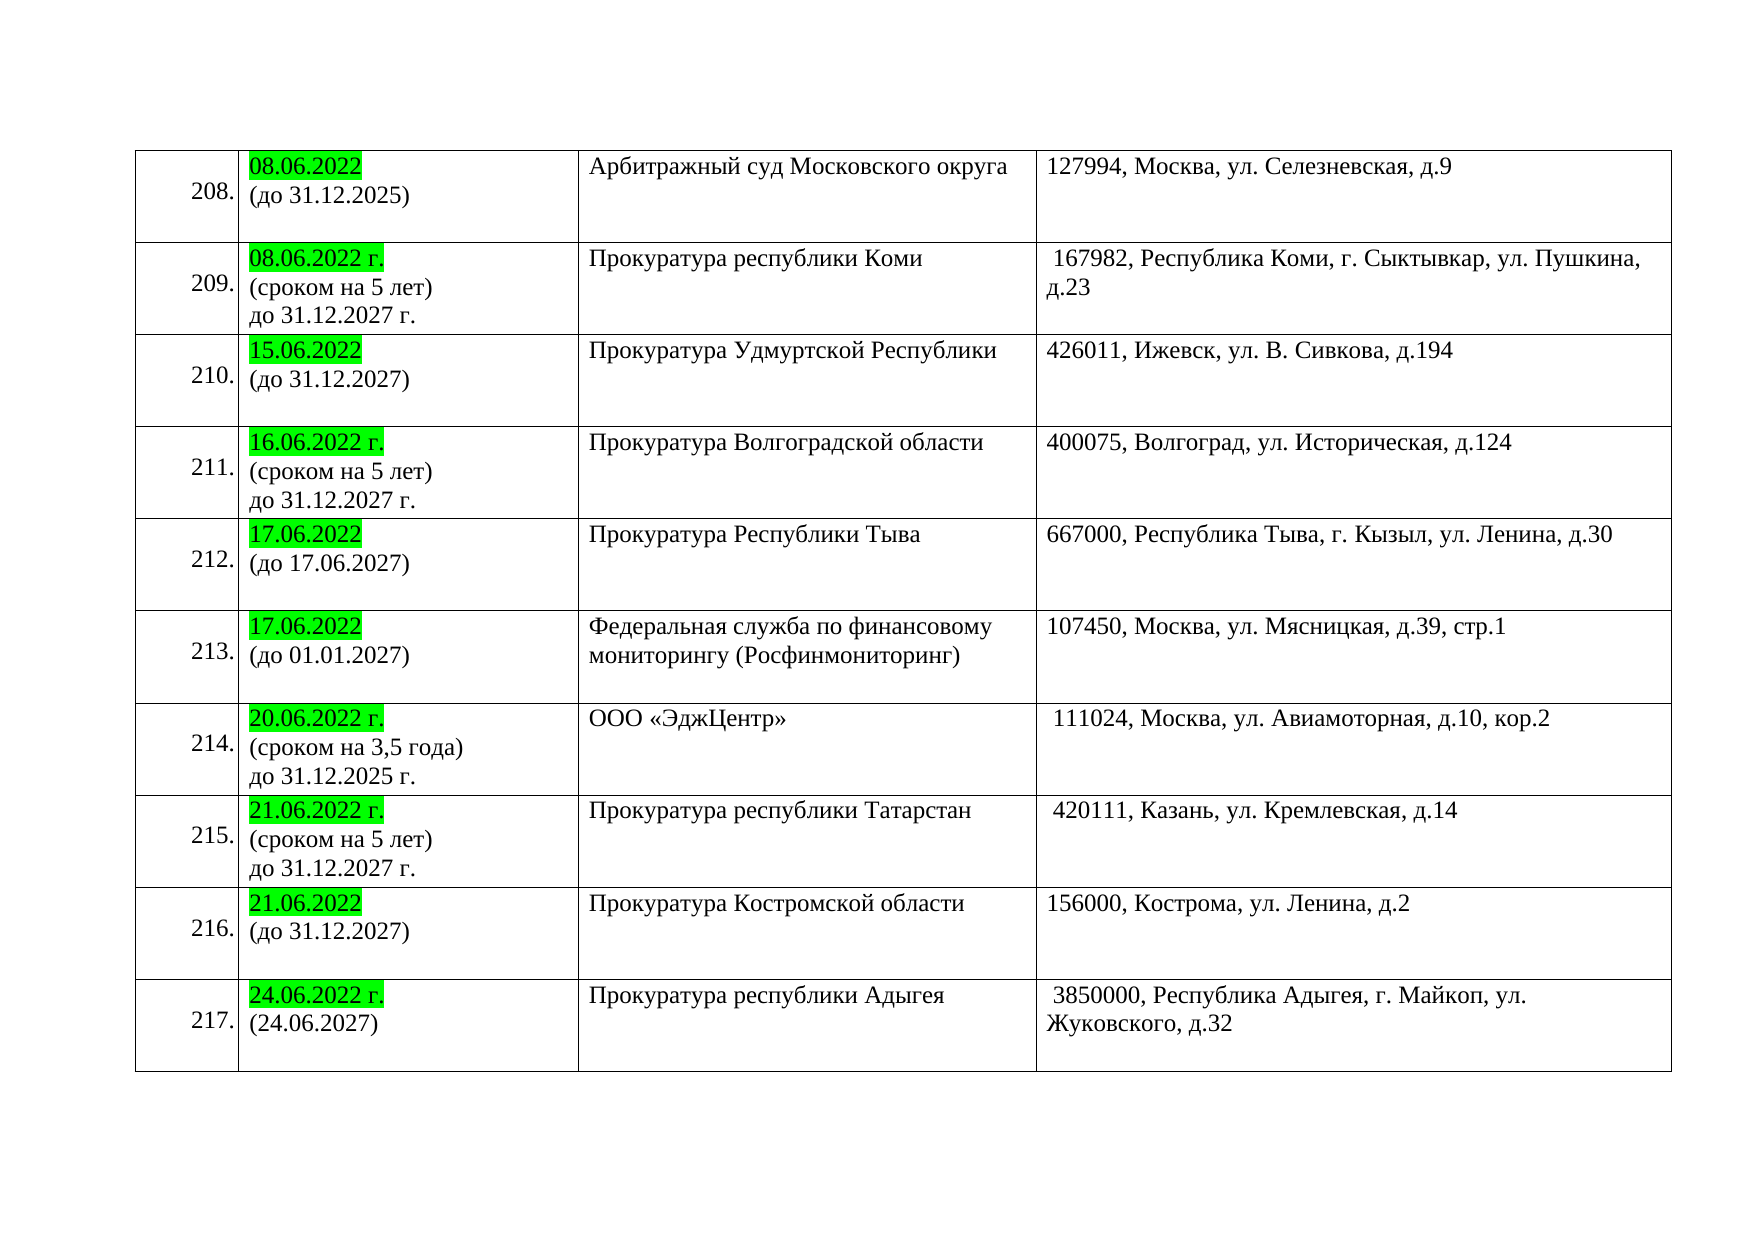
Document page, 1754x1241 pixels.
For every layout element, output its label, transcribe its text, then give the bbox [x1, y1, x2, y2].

table_cell Прокуратура республики Коми [579, 243, 1036, 334]
table_cell 167982, Республика Коми, г. Сыктывкар, ул. Пушкина, д.23 [1037, 243, 1671, 334]
table_cell [136, 980, 238, 1071]
table_cell 20.06.2022 г. (сроком на 3,5 года) до 31.12.2025 г. [239, 704, 578, 794]
table_cell 15.06.2022 (до 31.12.2027) [239, 335, 578, 426]
table_cell [136, 888, 238, 979]
table_cell ООО «ЭджЦентр» [579, 704, 1036, 794]
table_cell Прокуратура Волгоградской области [579, 427, 1036, 518]
table_cell Прокуратура Республики Тыва [579, 519, 1036, 610]
table_cell 3850000, Республика Адыгея, г. Майкоп, ул. Жуковского, д.32 [1037, 980, 1671, 1071]
table_cell Прокуратура республики Татарстан [579, 796, 1036, 887]
table_cell 107450, Москва, ул. Мясницкая, д.39, стр.1 [1037, 611, 1671, 702]
table_cell 400075, Волгоград, ул. Историческая, д.124 [1037, 427, 1671, 518]
table_cell 16.06.2022 г. (сроком на 5 лет) до 31.12.2027 г. [239, 427, 578, 518]
table_cell Прокуратура Костромской области [579, 888, 1036, 979]
table_cell 420111, Казань, ул. Кремлевская, д.14 [1037, 796, 1671, 887]
table_cell 08.06.2022 г. (сроком на 5 лет) до 31.12.2027 г. [239, 243, 578, 334]
table_cell 21.06.2022 (до 31.12.2027) [239, 888, 578, 979]
table_cell [136, 151, 238, 242]
table_cell [136, 427, 238, 518]
table_cell [136, 243, 238, 334]
table_cell [136, 704, 238, 794]
table_cell [136, 335, 238, 426]
table_cell 426011, Ижевск, ул. В. Сивкова, д.194 [1037, 335, 1671, 426]
table_cell [136, 611, 238, 702]
table_cell Федеральная служба по финансовому мониторингу (Росфинмониторинг) [579, 611, 1036, 702]
table_cell [136, 519, 238, 610]
table_cell 111024, Москва, ул. Авиамоторная, д.10, кор.2 [1037, 704, 1671, 794]
table_cell 08.06.2022 (до 31.12.2025) [239, 151, 578, 242]
table_cell 17.06.2022 (до 17.06.2027) [239, 519, 578, 610]
table_cell Прокуратура Удмуртской Республики [579, 335, 1036, 426]
table_cell 24.06.2022 г. (24.06.2027) [239, 980, 578, 1071]
table_cell 21.06.2022 г. (сроком на 5 лет) до 31.12.2027 г. [239, 796, 578, 887]
table_cell 156000, Кострома, ул. Ленина, д.2 [1037, 888, 1671, 979]
table_cell Прокуратура республики Адыгея [579, 980, 1036, 1071]
table_cell 17.06.2022 (до 01.01.2027) [239, 611, 578, 702]
table_cell 127994, Москва, ул. Селезневская, д.9 [1037, 151, 1671, 242]
table_cell [136, 796, 238, 887]
table_cell Арбитражный суд Московского округа [579, 151, 1036, 242]
table_cell 667000, Республика Тыва, г. Кызыл, ул. Ленина, д.30 [1037, 519, 1671, 610]
